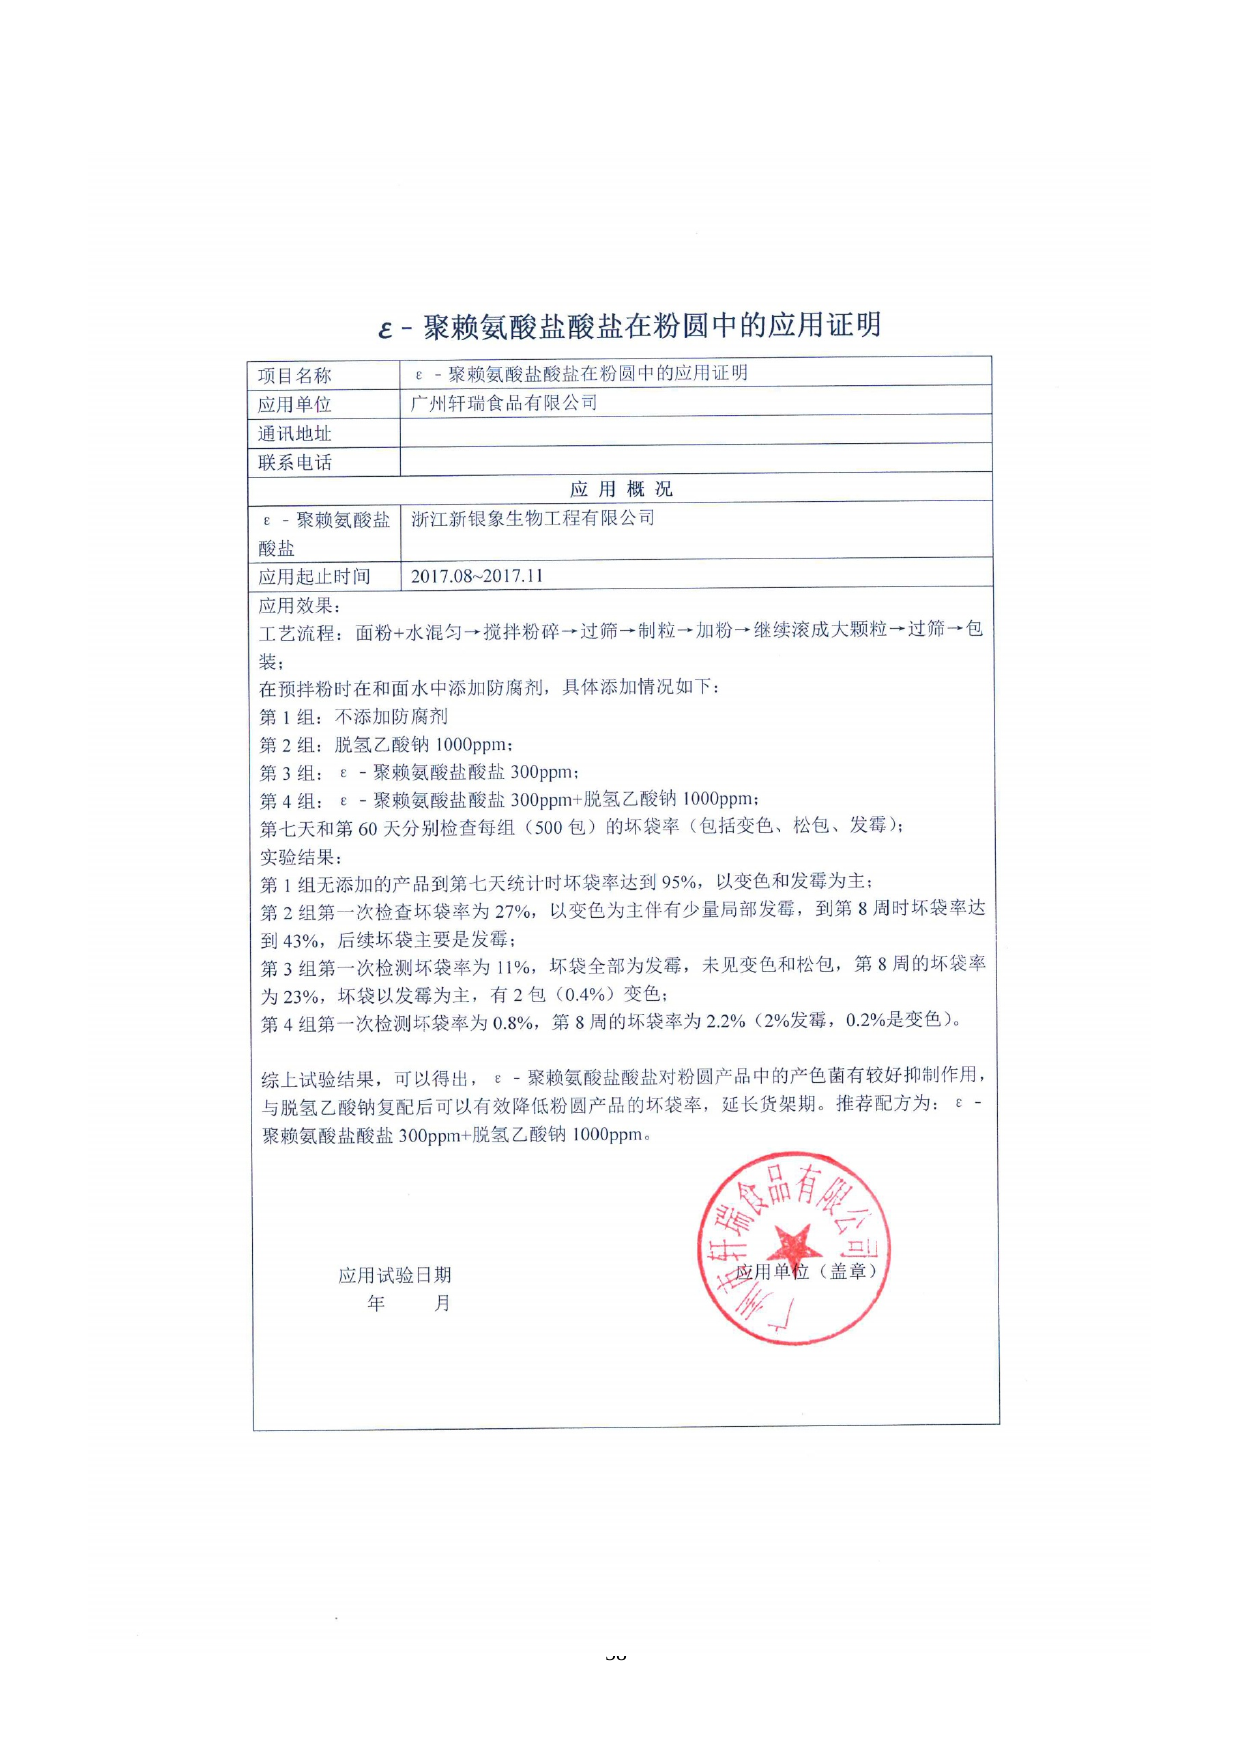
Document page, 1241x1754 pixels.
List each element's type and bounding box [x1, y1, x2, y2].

picture [88, 150, 1151, 1656]
